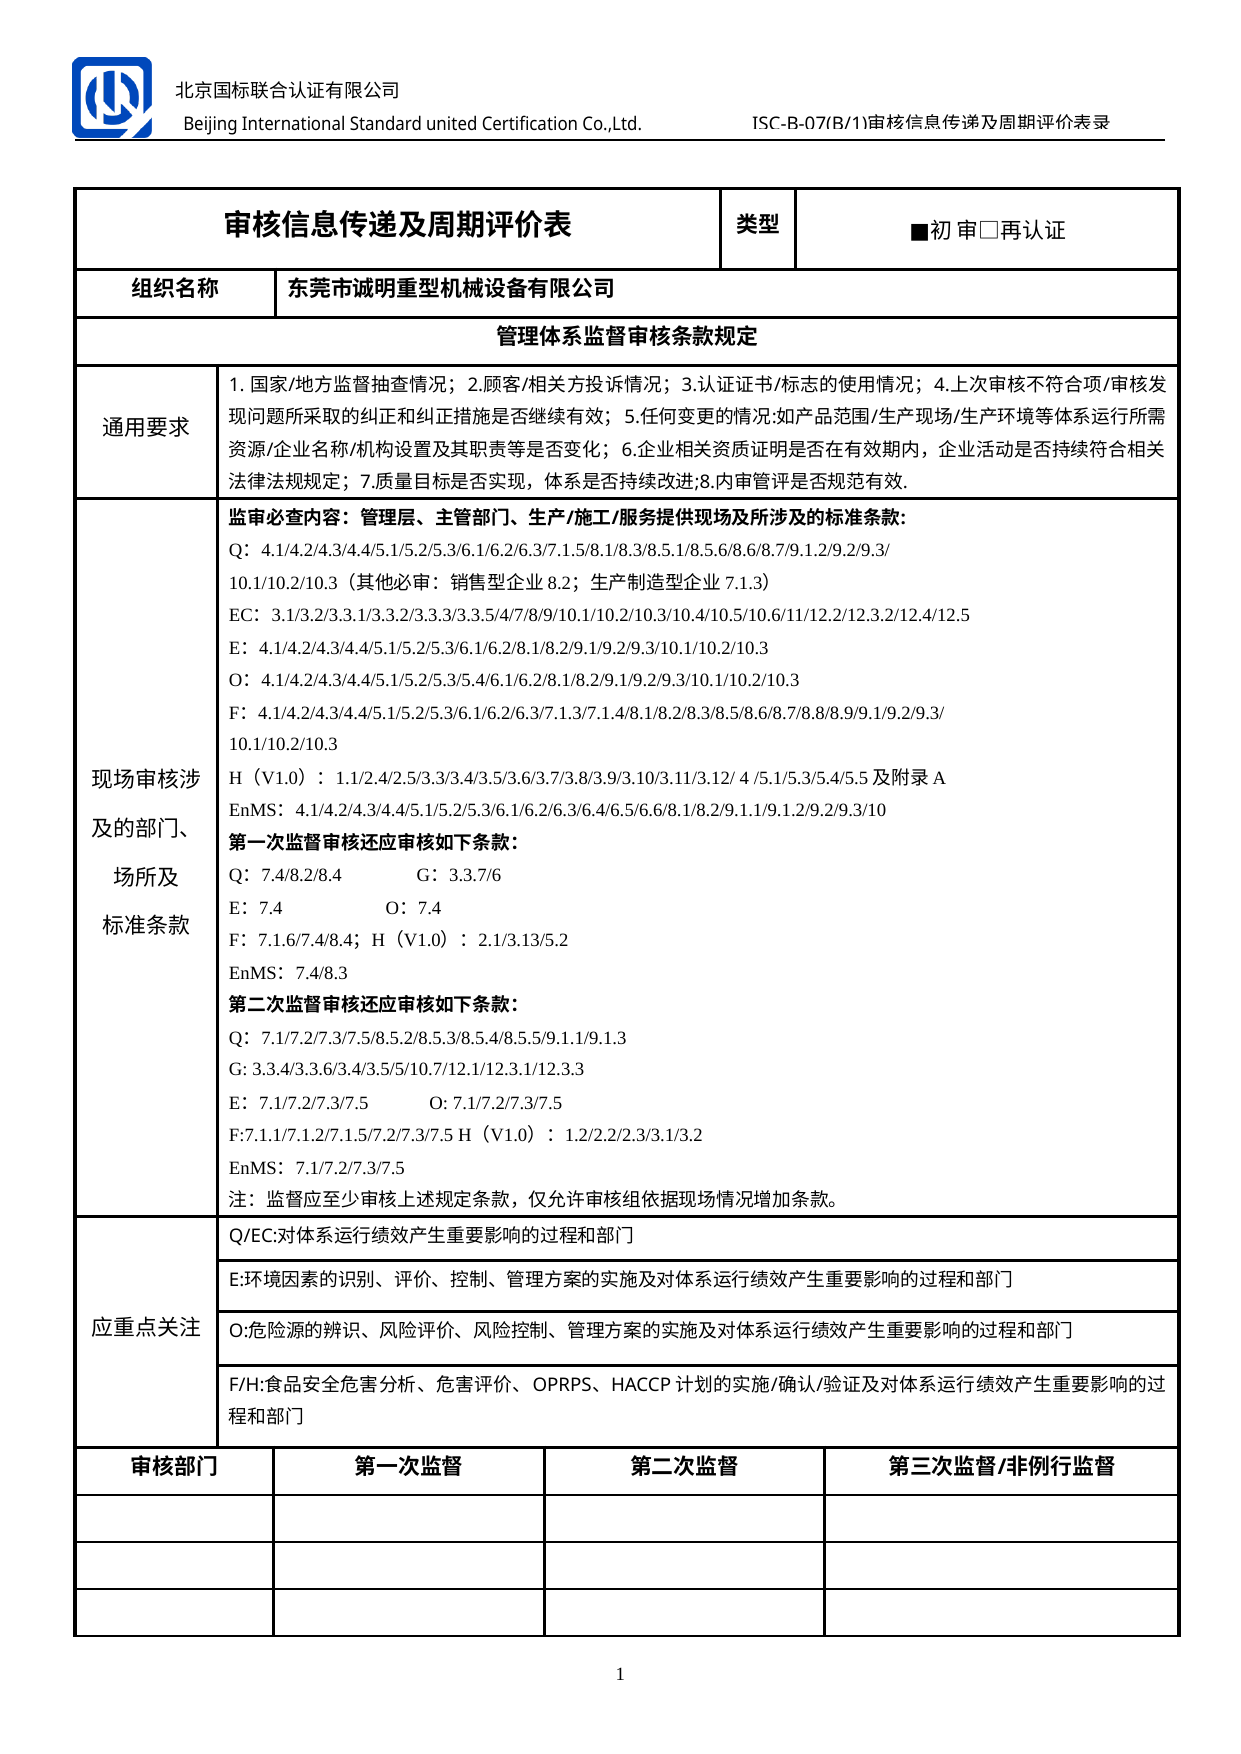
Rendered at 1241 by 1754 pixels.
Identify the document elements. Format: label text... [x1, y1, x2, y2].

table_cell [77, 1543, 272, 1588]
table_cell 第三次监督/非例行监督 [826, 1449, 1177, 1494]
table_cell 东莞市诚明重型机械设备有限公司 [277, 271, 1177, 316]
table_cell [77, 1590, 272, 1635]
table_cell E:环境因素的识别、评价、控制、管理方案的实施及对体系运行绩效产生重要影响的过程和部门 [219, 1262, 1177, 1310]
table_cell [546, 1543, 823, 1588]
table_cell 审核部门 [77, 1449, 272, 1494]
table_cell 监审必查内容：管理层、主管部门、生产/施工/服务提供现场及所涉及的标准条款: Q：4.1/4.2/4.3/4.4/5.1/5.2/5.3/6.1/6.2/6.3/7.1.5/8.1/8.3/8.5.1/8.5.6/8.6/8.7/9.1.2/9.2/9.3/ 10.1/10.2/10.3（其他必审：销售型企业8.2；生产制造型企业7.1.3） EC：3.1/3.2/3.3.1/3.3.2/3.3.3/3.3.5/4/7/8/9/10.1/10.2/10.3/10.4/10.5/10.6/11/12.2/12.3.2/12.4/12.5 E：4.1/4.2/4.3/4.4/5.1/5.2/5.3/6.1/6.2/8.1/8.2/9.1/9.2/9.3/10.1/10.2/10.3 O：4.1/4.2/4.3/4.4/5.1/5.2/5.3/5.4/6.1/6.2/8.1/8.2/9.1/9.2/9.3/10.1/10.2/10.3 F：4.1/4.2/4.3/4.4/5.1/5.2/5.3/6.1/6.2/6.3/7.1.3/7.1.4/8.1/8.2/8.3/8.5/8.6/8.7/8.8/8.9/9.1/9.2/9.3/ 10.1/10.2/10.3 H（V1.0）：1.1/2.4/2.5/3.3/3.4/3.5/3.6/3.7/3.8/3.9/3.10/3.11/3.12/ 4 /5.1/5.3/5.4/5.5及附录A EnMS：4.1/4.2/4.3/4.4/5.1/5.2/5.3/6.1/6.2/6.3/6.4/6.5/6.6/8.1/8.2/9.1.1/9.1.2/9.2/9.3/10 第一次监督审核还应审核如下条款： Q：7.4/8.2/8.4 G：3.3.7/6 E：7.4 O：7.4 F：7.1.6/7.4/8.4；H（V1.0）：2.1/3.13/5.2 EnMS：7.4/8.3 第二次监督审核还应审核如下条款： Q：7.1/7.2/7.3/7.5/8.5.2/8.5.3/8.5.4/8.5.5/9.1.1/9.1.3 G: 3.3.4/3.3.6/3.4/3.5/5/10.7/12.1/12.3.1/12.3.3 E：7.1/7.2/7.3/7.5 O: 7.1/7.2/7.3/7.5 F:7.1.1/7.1.2/7.1.5/7.2/7.3/7.5 H（V1.0）：1.2/2.2/2.3/3.1/3.2 EnMS：7.1/7.2/7.3/7.5 注：监督应至少审核上述规定条款，仅允许审核组依据现场情况增加条款。 [219, 500, 1177, 1215]
table_cell 组织名称 [77, 271, 274, 316]
table_cell [546, 1496, 823, 1541]
picture [72, 57, 152, 138]
table_cell 通用要求 [77, 367, 216, 497]
table_header ■初 审□再认证 [797, 190, 1177, 267]
table_cell 第二次监督 [546, 1449, 823, 1494]
table_header 类型 [722, 190, 794, 267]
table_cell F/H:食品安全危害分析、危害评价、OPRPS、HACCP计划的实施/确认/验证及对体系运行绩效产生重要影响的过程和部门 [219, 1367, 1177, 1446]
table_cell [275, 1543, 543, 1588]
table_cell [826, 1543, 1177, 1588]
table_header 审核信息传递及周期评价表 [77, 190, 719, 267]
table_cell [546, 1590, 823, 1635]
table_cell 第一次监督 [275, 1449, 543, 1494]
table_cell Q/EC:对体系运行绩效产生重要影响的过程和部门 [219, 1218, 1177, 1259]
table_cell 现场审核涉及的部门、场所及 标准条款 [77, 500, 216, 1215]
table_cell 应重点关注 [77, 1218, 216, 1446]
table_cell [826, 1496, 1177, 1541]
table_cell 管理体系监督审核条款规定 [77, 319, 1177, 364]
table_cell [826, 1590, 1177, 1635]
table_cell [275, 1496, 543, 1541]
table_cell 1. 国家/地方监督抽查情况；2.顾客/相关方投诉情况；3.认证证书/标志的使用情况；4.上次审核不符合项/审核发现问题所采取的纠正和纠正措施是否继续有效；5.任何变更的情况:如产品范围/生产现场/生产环境等体系运行所需资源/企业名称/机构设置及其职责等是否变化；6.企业相关资质证明是否在有效期内，企业活动是否持续符合相关法律法规规定；7.质量目标是否实现，体系是否持续改进;8.内审管评是否规范有效. [219, 367, 1177, 497]
table_cell O:危险源的辨识、风险评价、风险控制、管理方案的实施及对体系运行绩效产生重要影响的过程和部门 [219, 1313, 1177, 1364]
table_cell [275, 1590, 543, 1635]
table_cell [77, 1496, 272, 1541]
